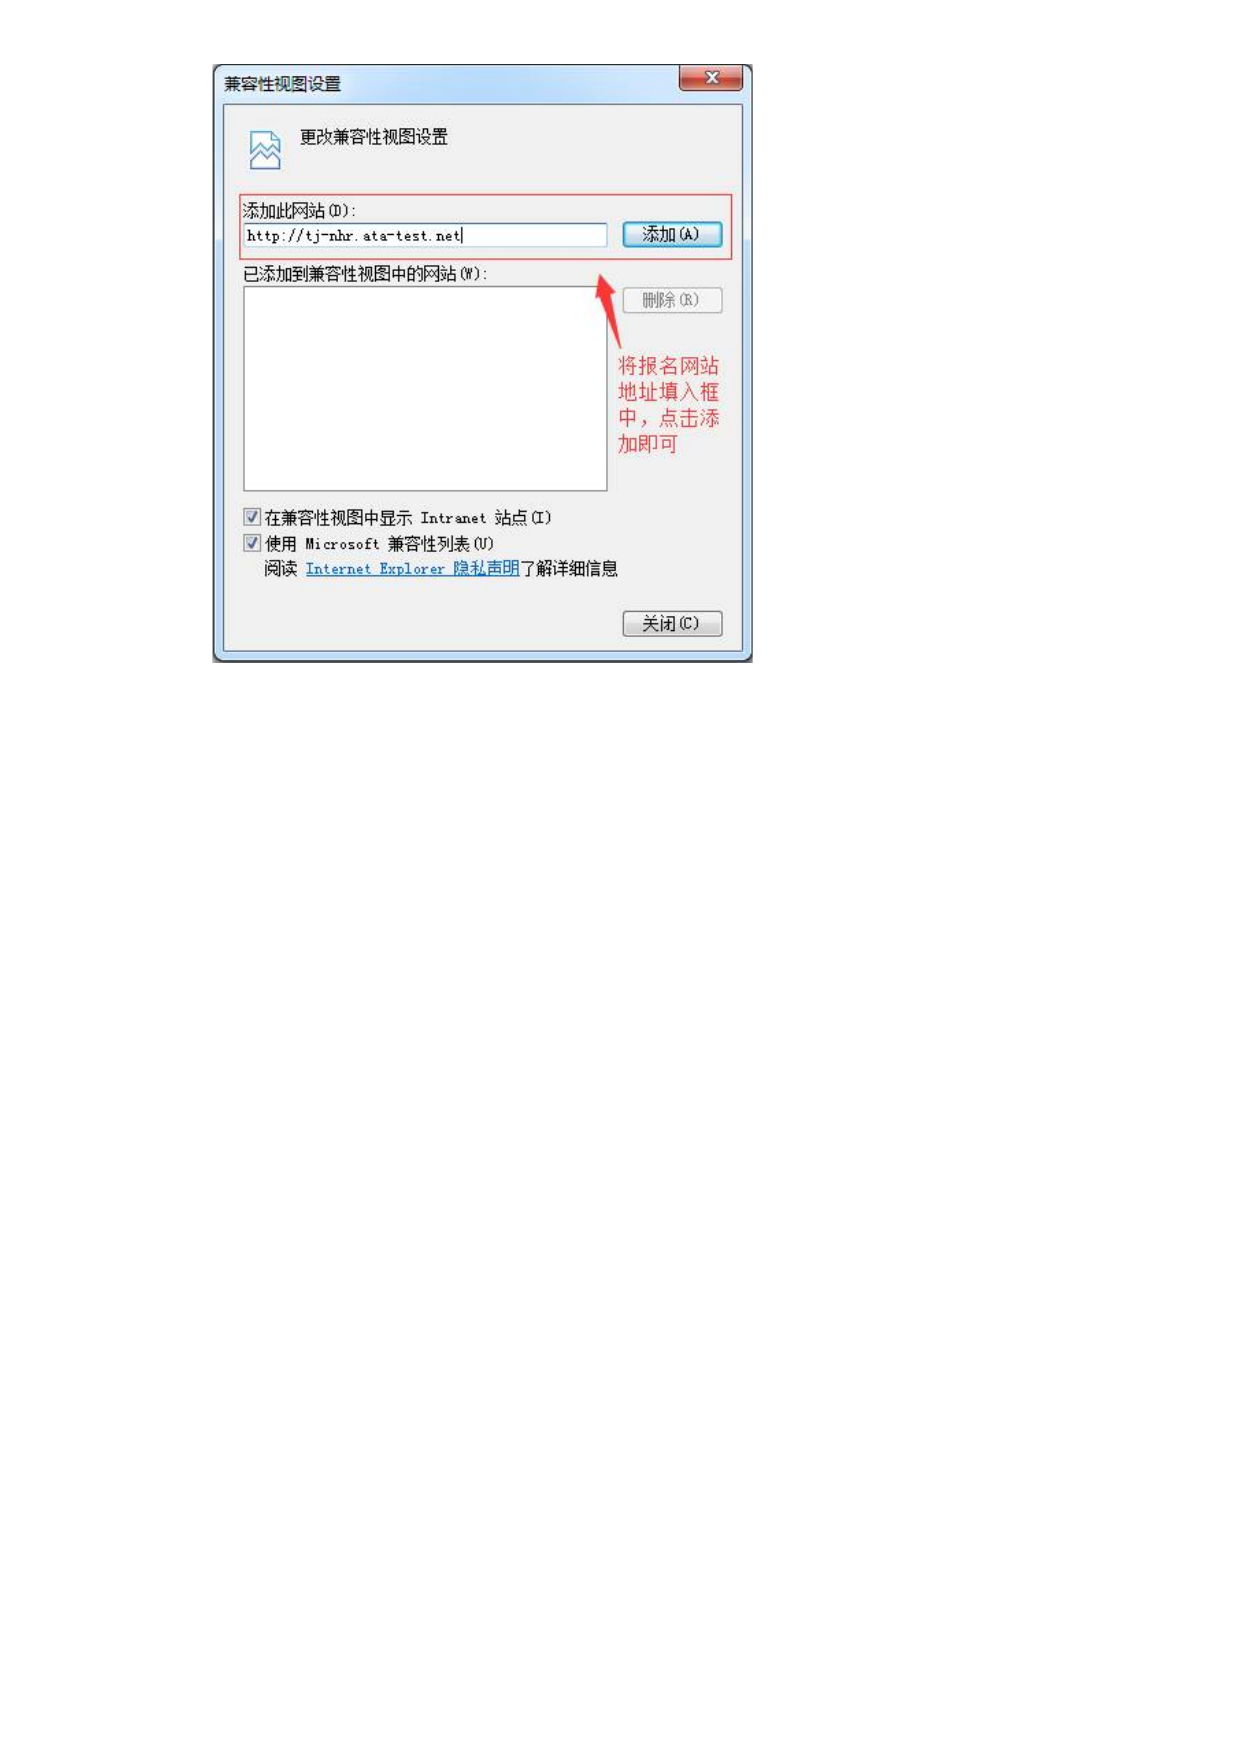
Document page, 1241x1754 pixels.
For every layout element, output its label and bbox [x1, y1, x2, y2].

picture [212, 64, 753, 663]
